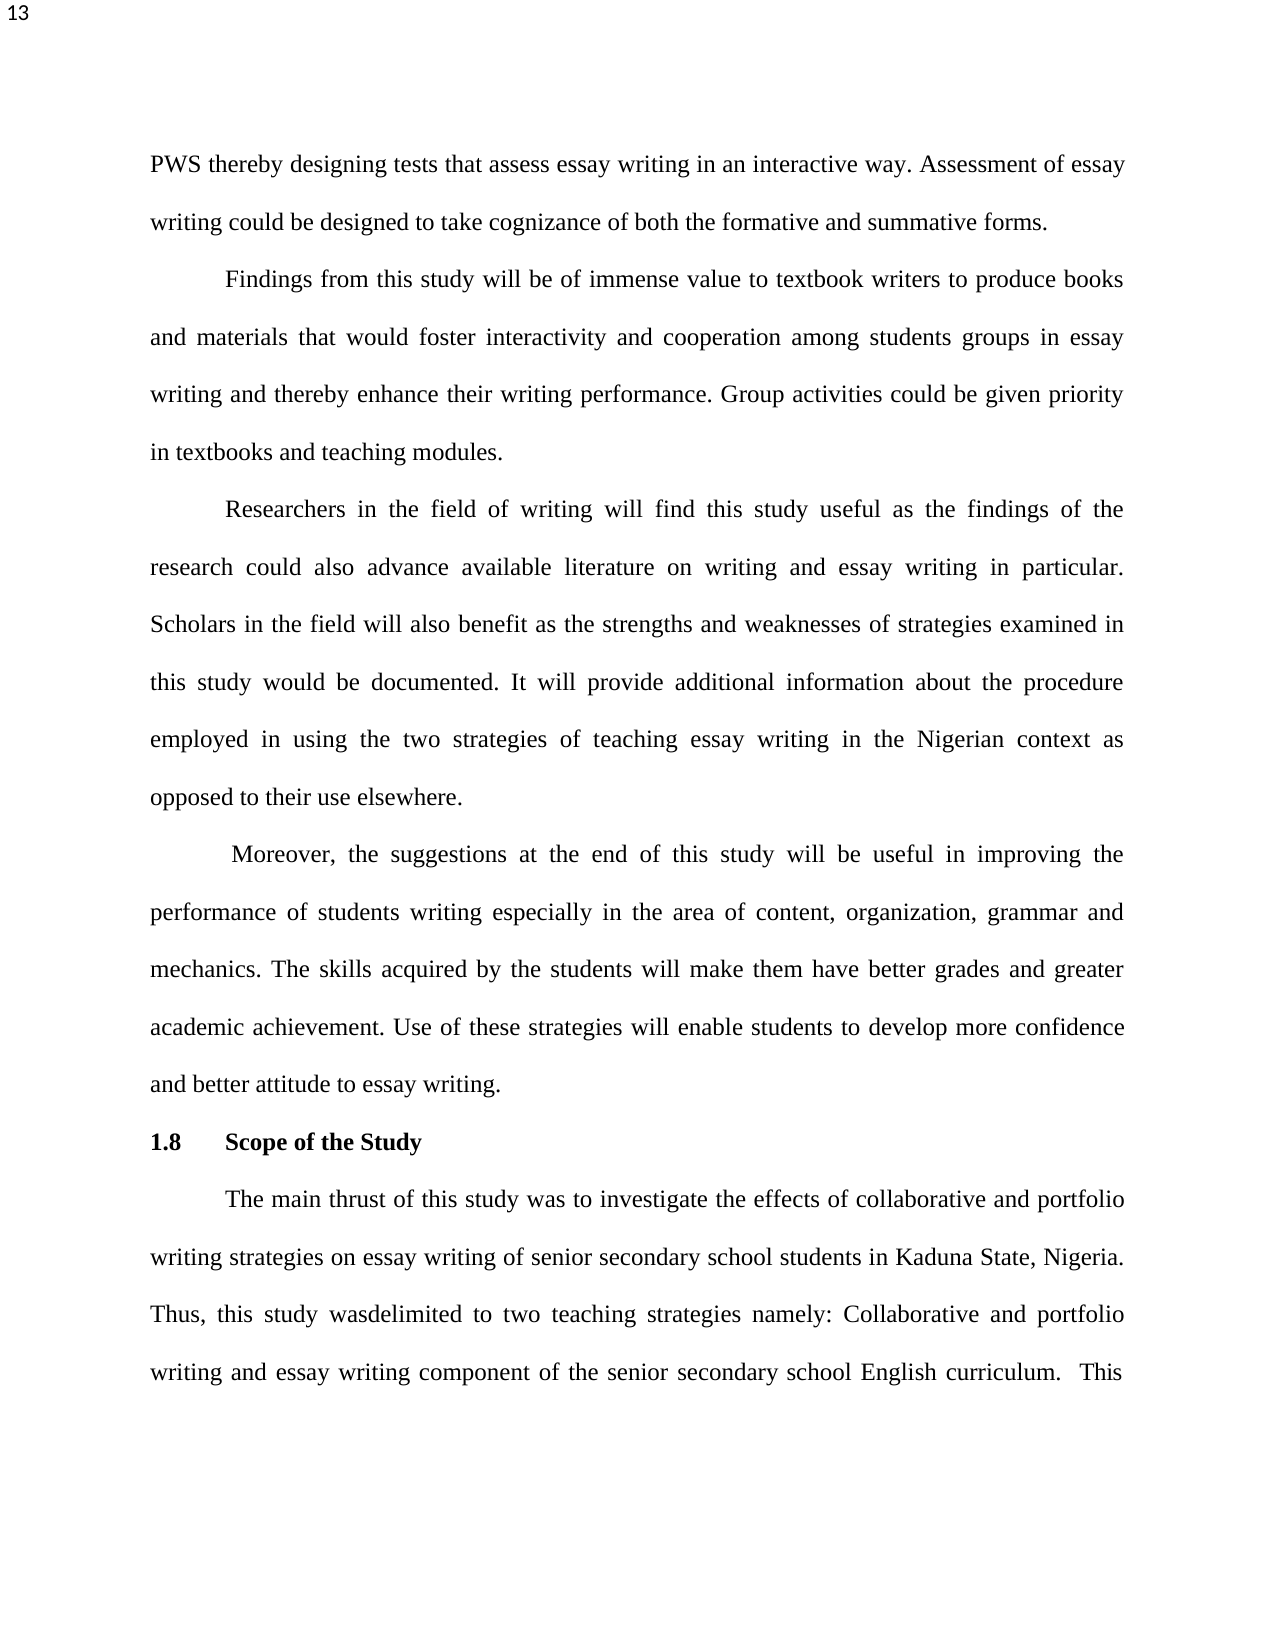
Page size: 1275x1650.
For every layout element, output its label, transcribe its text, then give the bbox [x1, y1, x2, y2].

subtitle 1.8 Scope of the Study [150, 1127, 1167, 1156]
text The main thrust of this study was to investigate the effects of collaborative and portfolio writing strategies on essay writing of senior secondary school students in Kaduna State, Nigeria. Thus, this study wasdelimited to two teaching strategies namely: Collaborative and portfolio writing and essay writing component of the senior secondary school English curriculum. This [150, 1184, 1126, 1386]
text Moreover, the suggestions at the end of this study will be useful in improving the performance of students writing especially in the area of content, organization, grammar and mechanics. The skills acquired by the students will make them have better grades and greater academic achievement. Use of these strategies will enable students to develop more confidence and better attitude to essay writing. [150, 839, 1125, 1098]
text PWS thereby designing tests that assess essay writing in an interactive way. Assessment of essay writing could be designed to take cognizance of both the formative and summative forms. [150, 149, 1126, 235]
text Researchers in the field of writing will find this study useful as the findings of the research could also advance available literature on writing and essay writing in particular. Scholars in the field will also benefit as the strengths and weaknesses of strategies examined in this study would be documented. It will provide additional information about the procedure employed in using the two strategies of teaching essay writing in the Nigerian context as opposed to their use elsewhere. [150, 494, 1125, 810]
text Findings from this study will be of immense value to textbook writers to produce books and materials that would foster interactivity and cooperation among students groups in essay writing and thereby enhance their writing performance. Group activities could be given priority in textbooks and teaching modules. [150, 264, 1125, 465]
